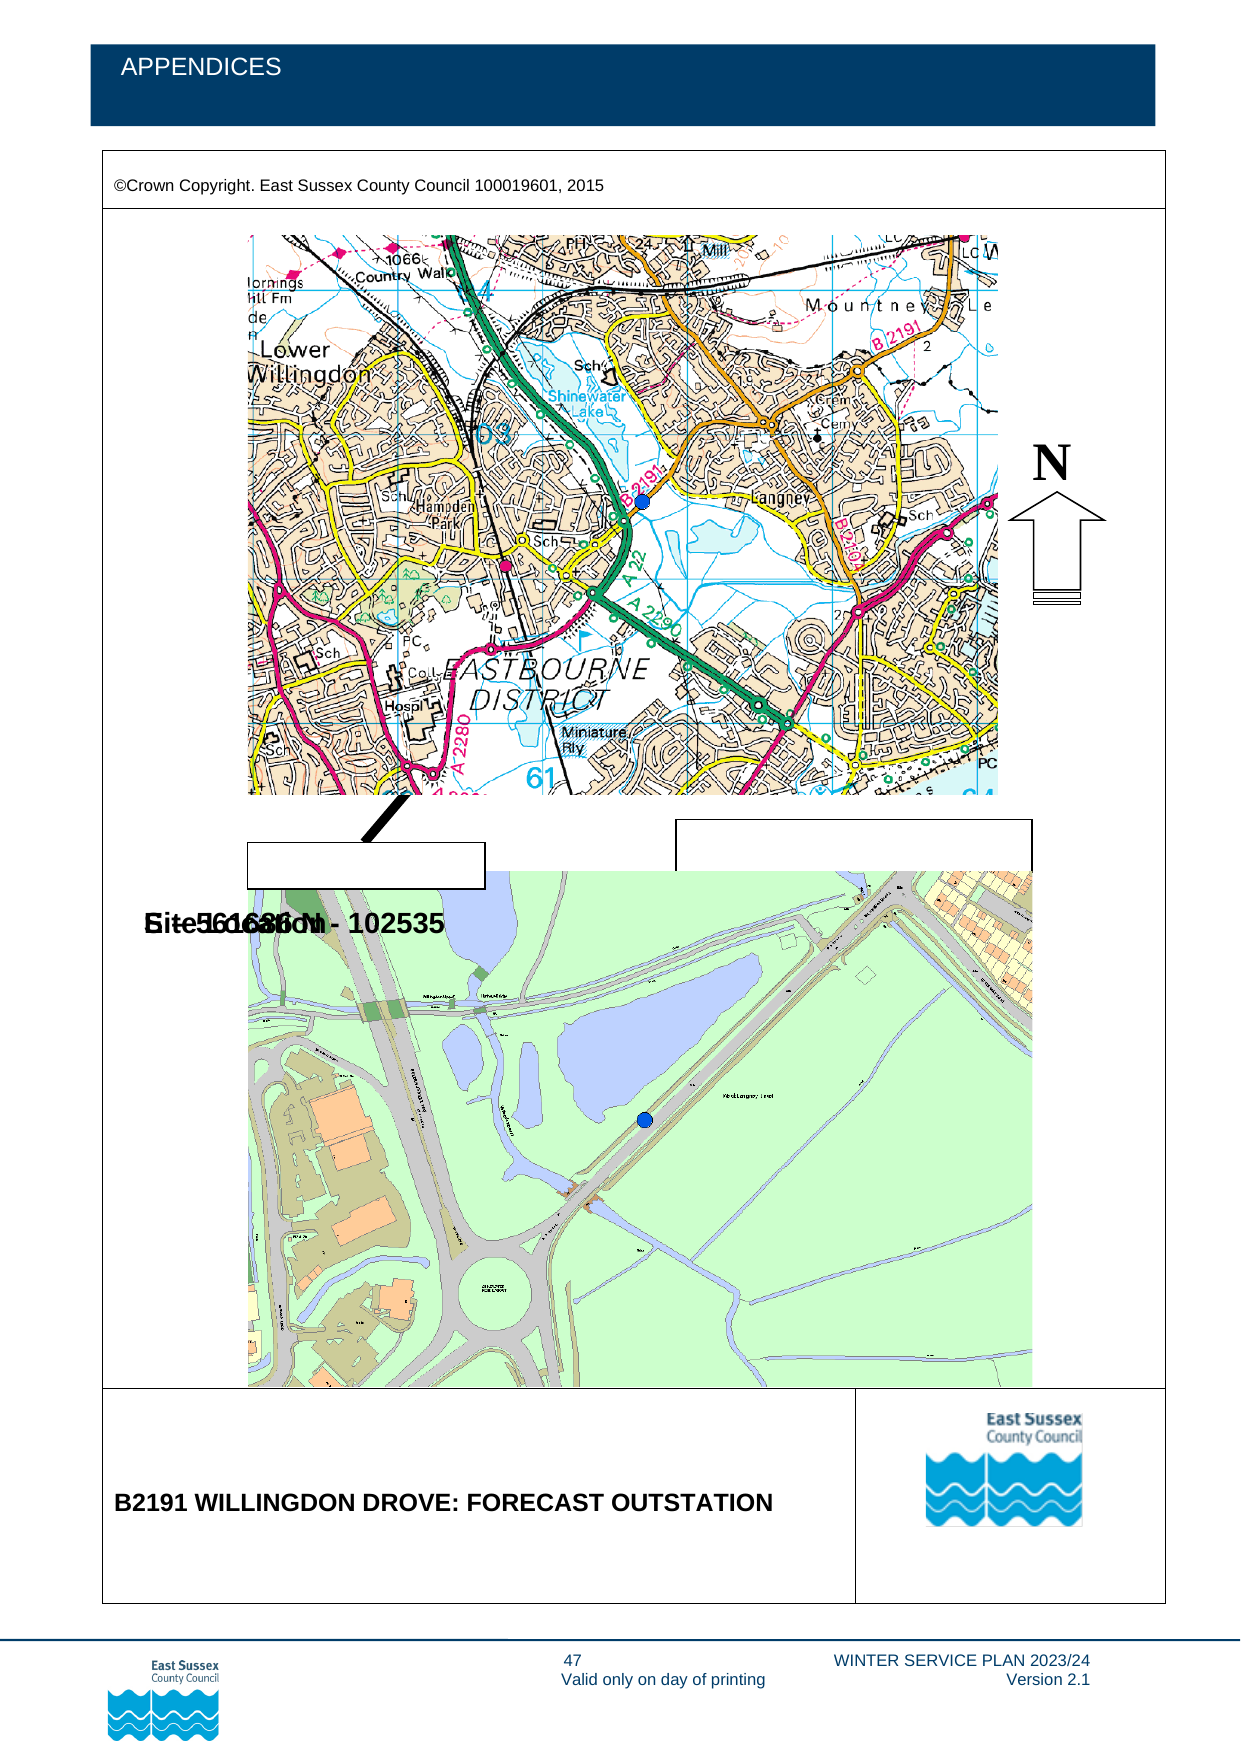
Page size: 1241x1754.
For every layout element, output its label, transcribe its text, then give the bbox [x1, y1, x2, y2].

picture [952, 1500, 967, 1510]
table_cell ©Crown Copyright. East Sussex County Council 100019601, 2015 [103, 151, 1165, 208]
picture [968, 1508, 979, 1512]
picture [107, 1660, 219, 1741]
picture [248, 871, 1033, 1387]
picture [247, 235, 998, 795]
table_cell [103, 209, 1165, 1388]
picture [925, 1501, 951, 1512]
table_cell [856, 1389, 1165, 1603]
table_cell B2191 WILLINGDON DROVE: FORECAST OUTSTATION [103, 1389, 855, 1603]
picture [979, 235, 998, 273]
picture [121, 1735, 137, 1741]
picture [190, 1735, 205, 1741]
picture [925, 1413, 1084, 1530]
picture [166, 1735, 181, 1741]
picture [979, 274, 998, 289]
